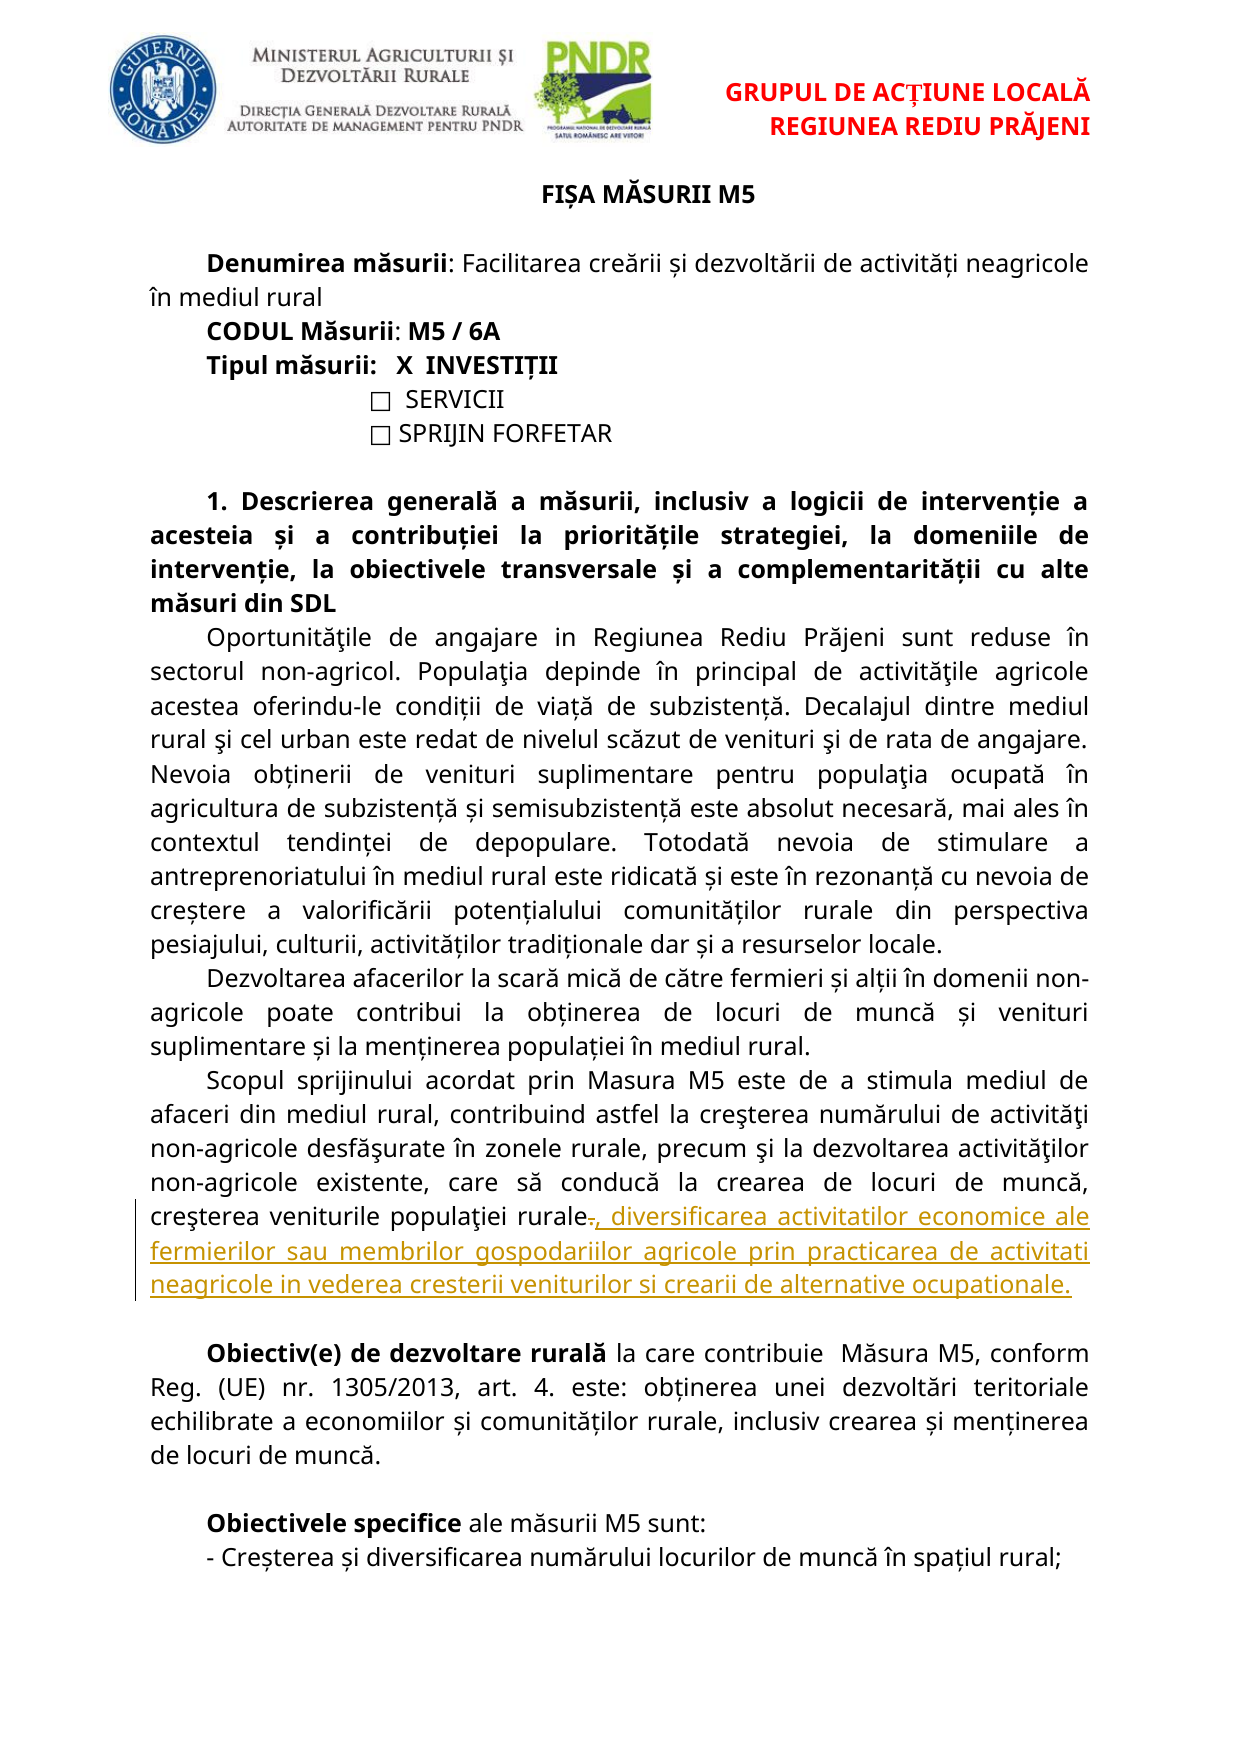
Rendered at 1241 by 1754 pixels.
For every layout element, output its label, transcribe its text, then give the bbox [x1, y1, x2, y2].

text - Creșterea și diversificarea numărului locurilor de muncă în spațiul rural; [150, 1540, 1090, 1574]
text Dezvoltarea afacerilor la scară mică de către fermieri și alții în domenii non-agricole poate contribui la obținerea de locuri de muncă și venituri suplimentare și la menținerea populației în mediul rural. [150, 961, 1090, 1063]
text FIȘA MĂSURII M5 [150, 177, 1090, 211]
text Scopul sprijinului acordat prin Masura M5 este de a stimula mediul de afaceri din mediul rural, contribuind astfel la creşterea numărului de activităţi non-agricole desfăşurate în zonele rurale, precum şi la dezvoltarea activităţilor non-agricole existente, care să conducă la crearea de locuri de muncă, creşterea veniturile populaţiei rurale [150, 1264, 1090, 1301]
text 1. Descrierea generală a măsurii, inclusiv a logicii de intervenție a acesteia și a contribuției la prioritățile strategiei, la domeniile de intervenție, la obiectivele transversale și a complementarității cu alte măsuri din SDL [150, 484, 1090, 620]
text □ SPRIJIN FORFETAR [150, 416, 1090, 450]
text Obiectiv(e) de dezvoltare rurală la care contribuie Măsura M5, conform Reg. (UE) nr. 1305/2013, art. 4. este: obținerea unei dezvoltări teritoriale echilibrate a economiilor și comunităților rurale, inclusiv crearea și menținerea de locuri de muncă. [150, 1335, 1090, 1472]
text Tipul măsurii: X INVESTIȚII [150, 347, 1090, 382]
text Denumirea măsurii: Facilitarea creării și dezvoltării de activități neagricole în mediul rural [150, 245, 1090, 313]
picture [107, 32, 654, 147]
text CODUL Măsurii: M5 / 6A [150, 313, 1090, 347]
text Obiectivele specifice ale măsurii M5 sunt: [150, 1506, 1090, 1540]
text Scopul sprijinului acordat prin Masura M5 este de a stimula mediul de afaceri din mediul rural, contribuind astfel la creşterea numărului de activităţi non-agricole desfăşurate în zonele rurale, precum şi la dezvoltarea activităţilor non-agricole existente, care să conducă la crearea de locuri de muncă, creşterea veniturile populaţiei rurale [150, 1063, 1090, 1262]
text Oportunităţile de angajare in Regiunea Rediu Prăjeni sunt reduse în sectorul non-agricol. Populaţia depinde în principal de activităţile agricole acestea oferindu-le condiții de viață de subzistență. Decalajul dintre mediul rural şi cel urban este redat de nivelul scăzut de venituri şi de rata de angajare. Nevoia obținerii de venituri suplimentare pentru populaţia ocupată în agricultura de subzistență și semisubzistență este absolut necesară, mai ales în contextul tendinței de depopulare. Totodată nevoia de stimulare a antreprenoriatului în mediul rural este ridicată și este în rezonanță cu nevoia de creștere a valorificării potențialului comunităților rurale din perspectiva pesiajului, culturii, activităților tradiționale dar și a resurselor locale. [150, 620, 1090, 961]
text □ SERVICII [150, 382, 1090, 416]
